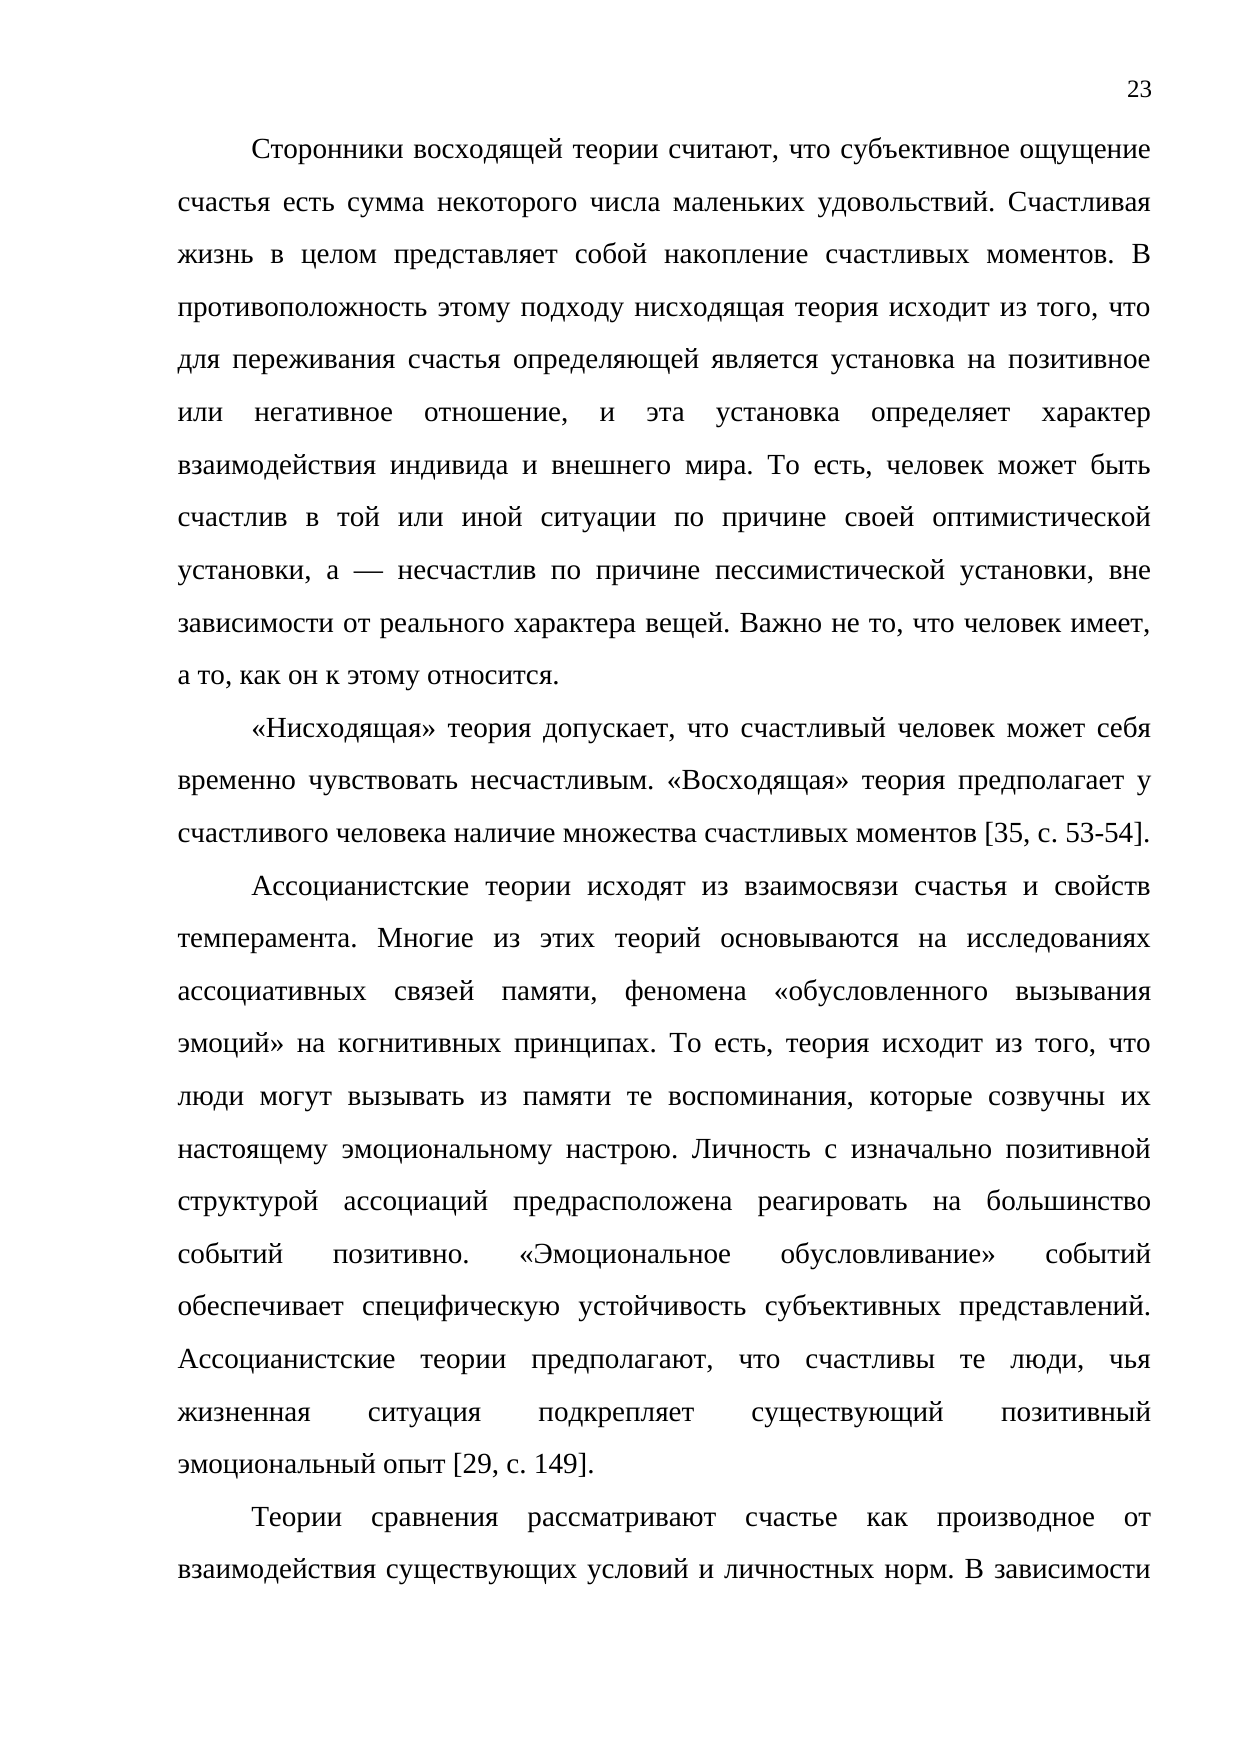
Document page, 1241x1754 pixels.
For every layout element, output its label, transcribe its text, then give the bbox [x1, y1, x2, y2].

text Ассоцианистские теории исходят из взаимосвязи счастья и свойств темперамента. Многие из этих теорий основываются на исследованиях ассоциативных связей памяти, феномена «обусловленного вызывания эмоций» на когнитивных принципах. То есть, теория исходит из того, что люди могут вызывать из памяти те воспоминания, которые созвучны их настоящему эмоциональному настрою. Личность с изначально позитивной структурой ассоциаций предрасположена реагировать на большинство событий позитивно. «Эмоциональное обусловливание» событий обеспечивает специфическую устойчивость субъективных представлений. Ассоцианистские теории предполагают, что счастливы те люди, чья жизненная ситуация подкрепляет существующий позитивный эмоциональный опыт [29, c. 149]. [177, 868, 1152, 1480]
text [177, 1499, 1152, 1585]
text «Нисходящая» теория допускает, что счастливый человек может себя временно чувствовать несчастливым. «Восходящая» теория предполагает у счастливого человека наличие множества счастливых моментов [35, c. 53-54]. [177, 710, 1152, 849]
text Сторонники восходящей теории считают, что субъективное ощущение счастья есть сумма некоторого числа маленьких удовольствий. Счастливая жизнь в целом представляет собой накопление счастливых моментов. В противоположность этому подходу нисходящая теория исходит из того, что для переживания счастья определяющей является установка на позитивное или негативное отношение, и эта установка определяет характер взаимодействия индивида и внешнего мира. То есть, человек может быть счастлив в той или иной ситуации по причине своей оптимистической установки, а — несчастлив по причине пессимистической установки, вне зависимости от реального характера вещей. Важно не то, что человек имеет, а то, как он к этому относится. [177, 131, 1152, 691]
